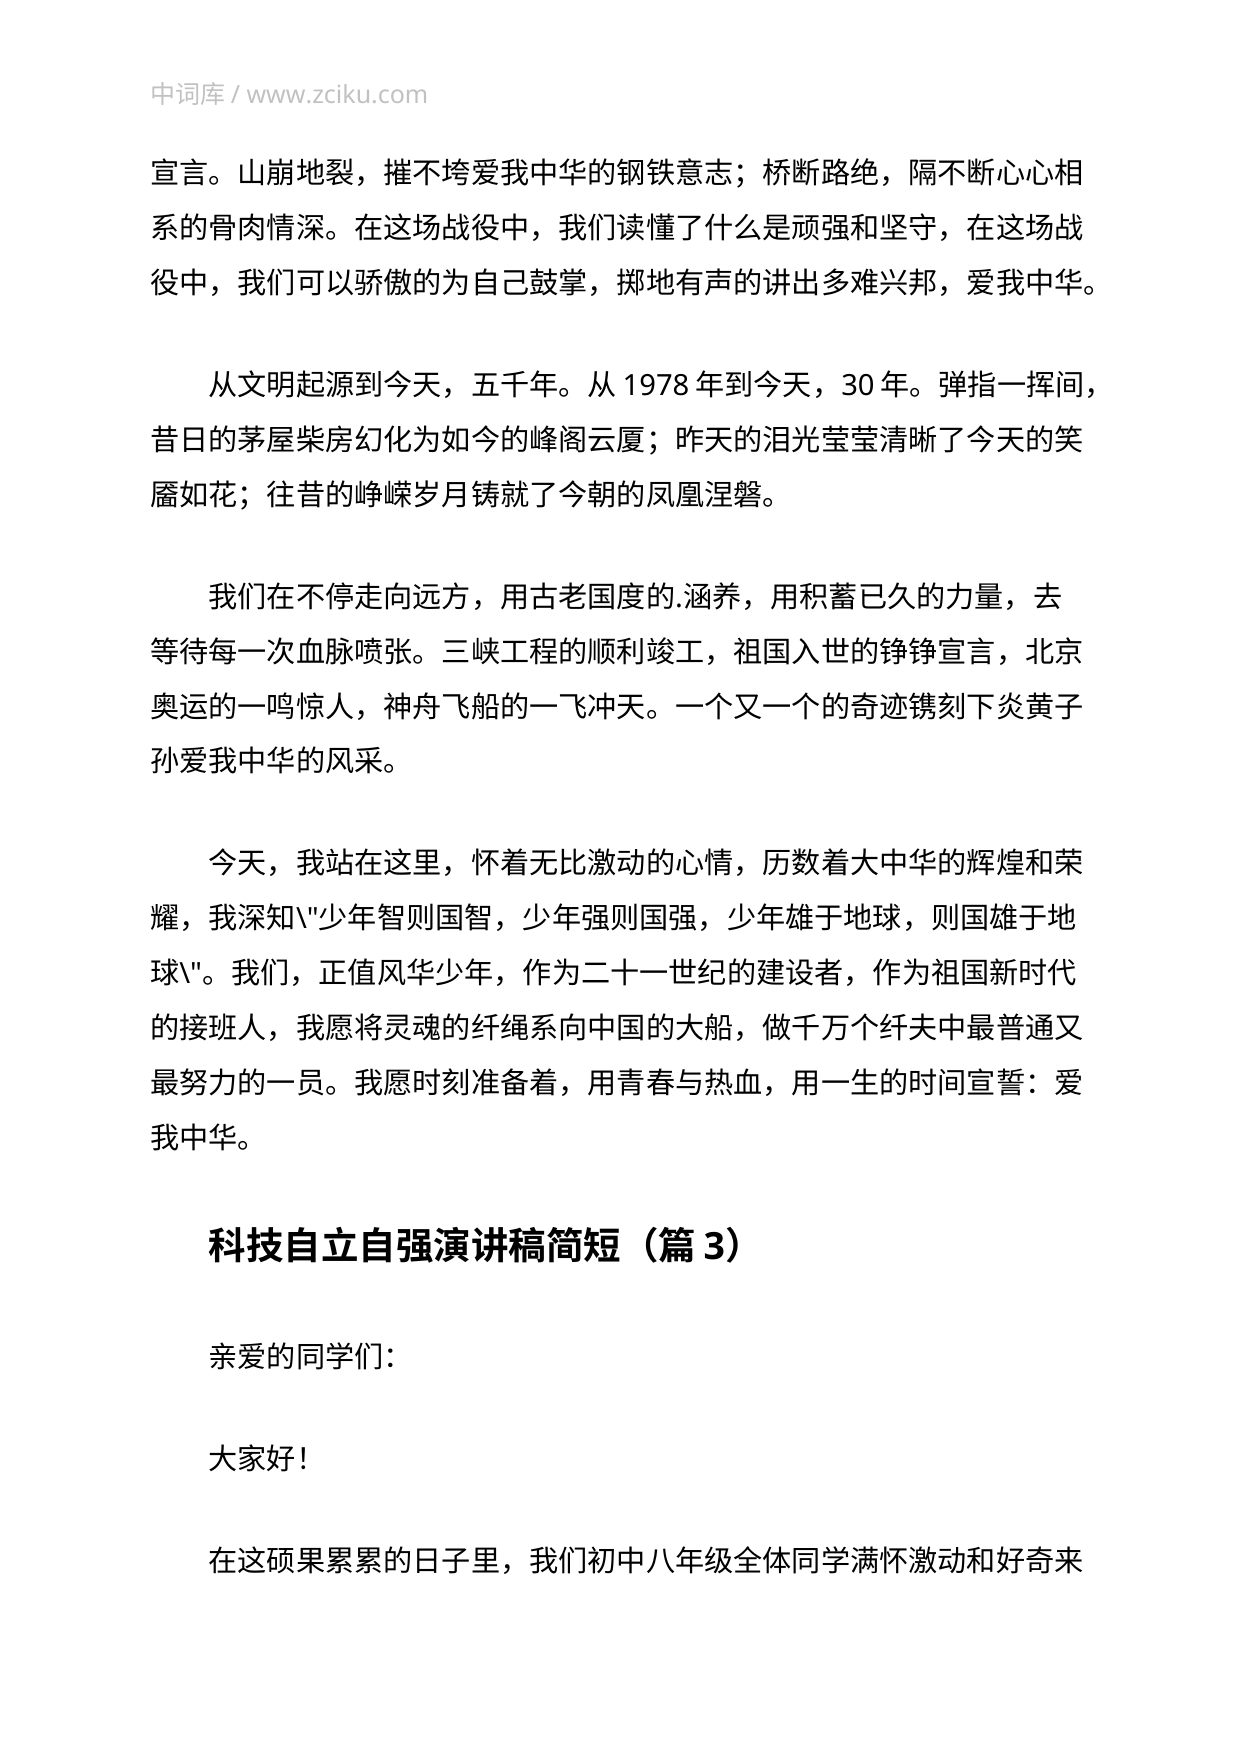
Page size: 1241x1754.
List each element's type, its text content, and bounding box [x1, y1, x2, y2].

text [150, 1537, 1090, 1580]
text 亲爱的同学们： [150, 1334, 1090, 1376]
text 从文明起源到今天，五千年。从1978年到今天，30年。弹指一挥间，昔日的茅屋柴房幻化为如今的峰阁云厦；昨天的泪光莹莹清晰了今天的笑靥如花；往昔的峥嵘岁月铸就了今朝的凤凰涅磐。 [150, 362, 1090, 514]
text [150, 150, 1090, 302]
text 科技自立自强演讲稿简短（篇3） [150, 1216, 1090, 1271]
text 我们在不停走向远方，用古老国度的.涵养，用积蓄已久的力量，去等待每一次血脉喷张。三峡工程的顺利竣工，祖国入世的铮铮宣言，北京奥运的一鸣惊人，神舟飞船的一飞冲天。一个又一个的奇迹镌刻下炎黄子孙爱我中华的风采。 [150, 573, 1090, 780]
text 今天，我站在这里，怀着无比激动的心情，历数着大中华的辉煌和荣耀，我深知\"少年智则国智，少年强则国强，少年雄于地球，则国雄于地球\"。我们，正值风华少年，作为二十一世纪的建设者，作为祖国新时代的接班人，我愿将灵魂的纤绳系向中国的大船，做千万个纤夫中最普通又最努力的一员。我愿时刻准备着，用青春与热血，用一生的时间宣誓：爱我中华。 [150, 840, 1090, 1157]
text 大家好！ [150, 1436, 1090, 1478]
